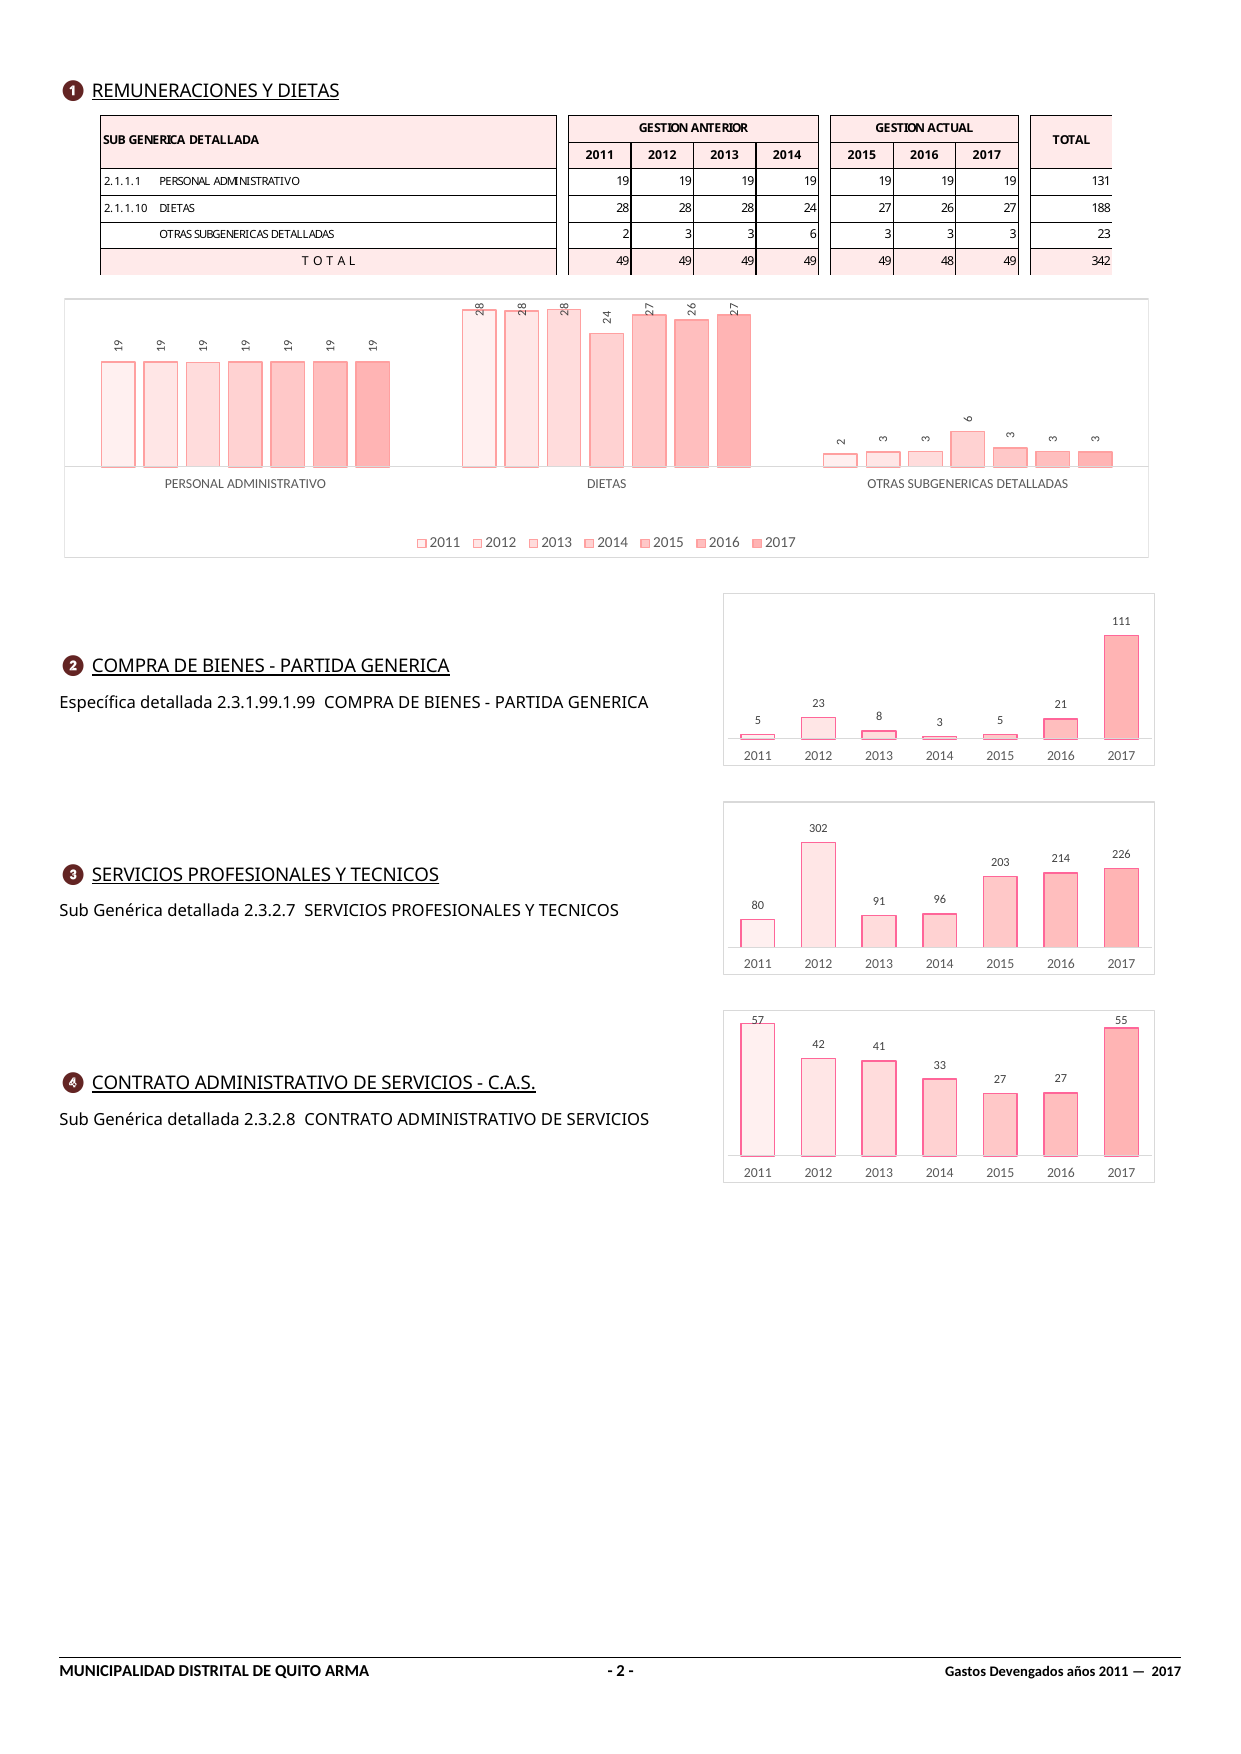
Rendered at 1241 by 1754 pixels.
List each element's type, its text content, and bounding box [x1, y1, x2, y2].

table_header ❷ COMPRA DE BIENES - PARTIDA GENERICA Específica detallada 2.3.1.99.1.99 COMPRA DE BIENES - PARTIDA GENERICA [39, 587, 702, 772]
table_header ❶ REMUNERACIONES Y DIETAS [39, 71, 1174, 564]
table_header [703, 587, 1174, 772]
table_header [703, 1004, 1174, 1189]
table_header ❹ CONTRATO ADMINISTRATIVO DE SERVICIOS - C.A.S. Sub Genérica detallada 2.3.2.8 CONTRATO ADMINISTRATIVO DE SERVICIOS [39, 1004, 702, 1189]
table_header ❸ SERVICIOS PROFESIONALES Y TECNICOS Sub Genérica detallada 2.3.2.7 SERVICIOS PROFESIONALES Y TECNICOS [39, 795, 702, 981]
table_header [703, 795, 1174, 981]
